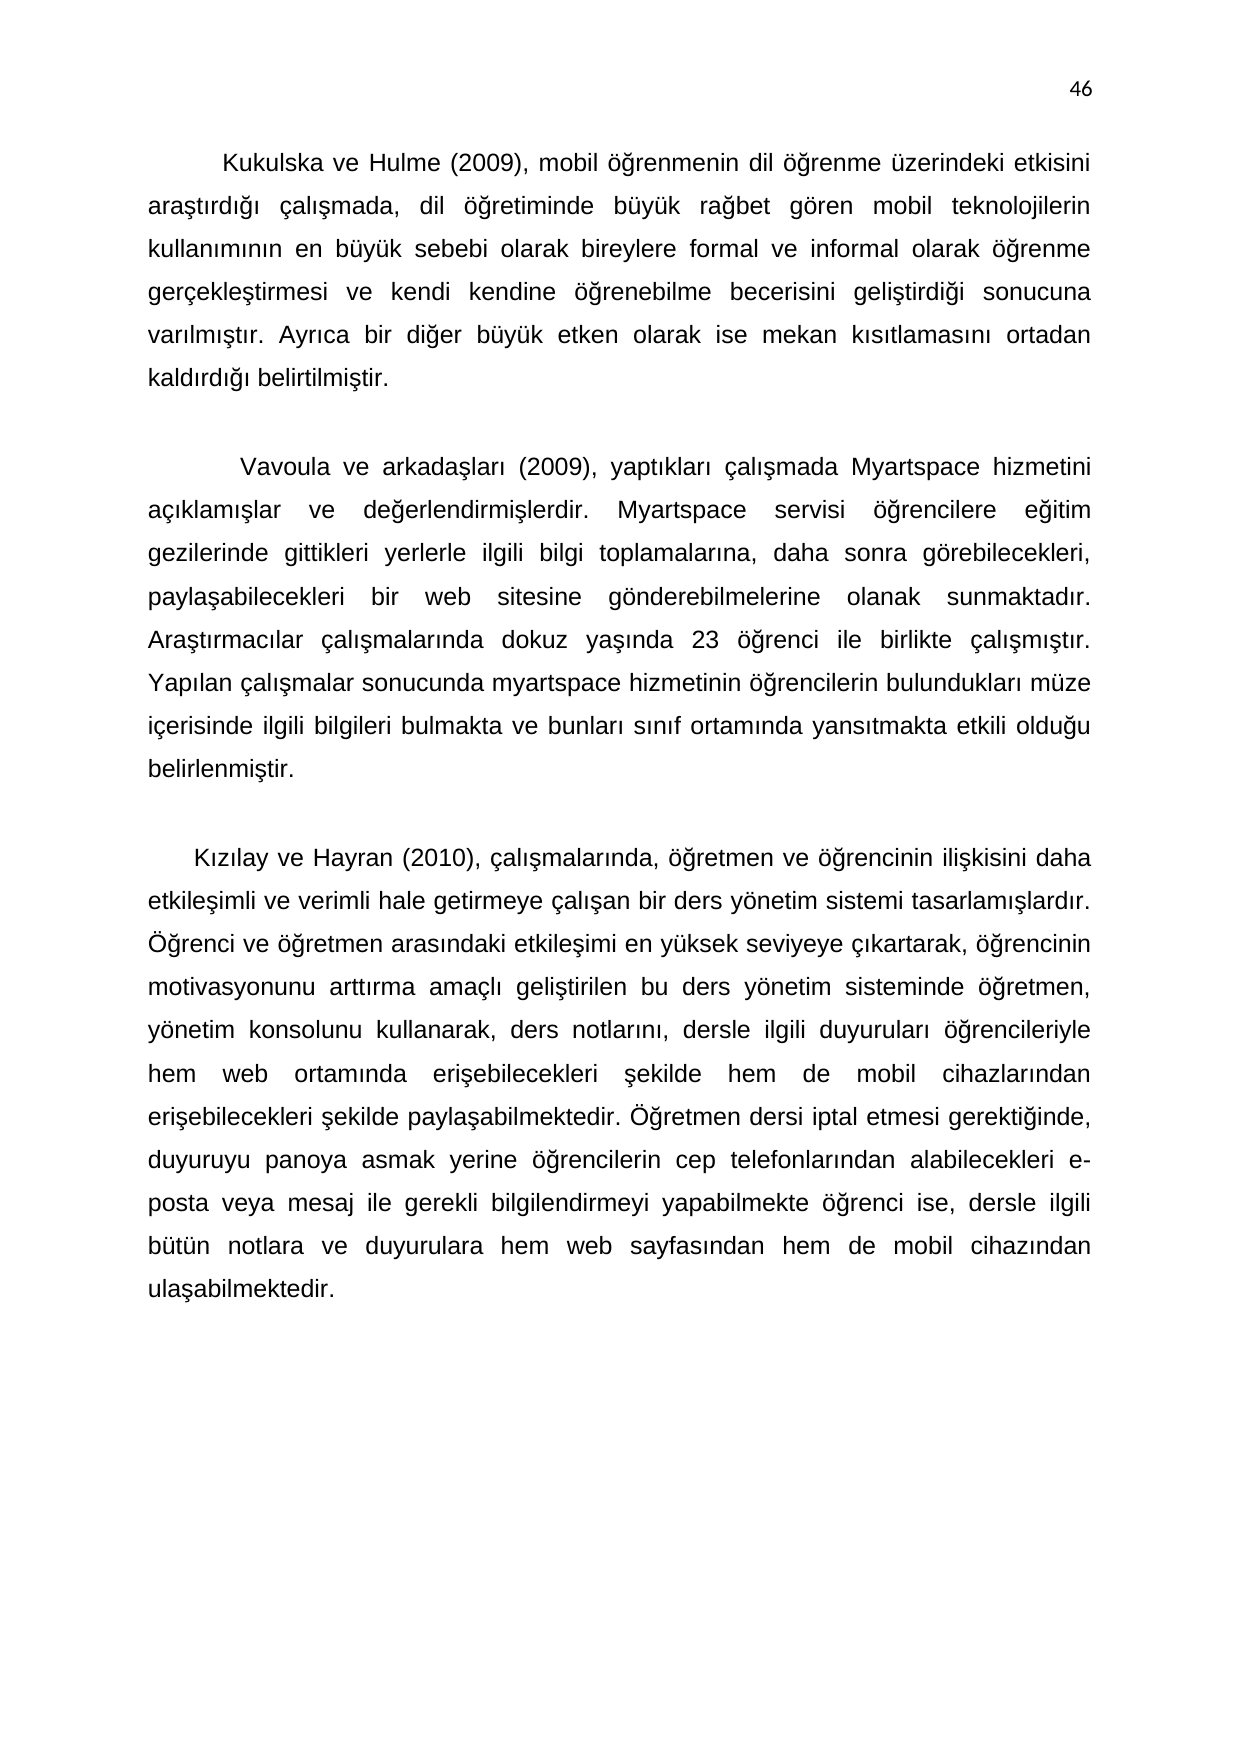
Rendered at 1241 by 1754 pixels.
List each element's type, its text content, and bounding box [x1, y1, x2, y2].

text Kukulska ve Hulme (2009), mobil öğrenmenin dil öğrenme üzerindeki etkisini araştırdığı çalışmada, dil öğretiminde büyük rağbet gören mobil teknolojilerin kullanımının en büyük sebebi olarak bireylere formal ve informal olarak öğrenme gerçekleştirmesi ve kendi kendine öğrenebilme becerisini geliştirdiği sonucuna varılmıştır. Ayrıca bir diğer büyük etken olarak ise mekan kısıtlamasını ortadan kaldırdığı belirtilmiştir. [148, 148, 1092, 392]
text Vavoula ve arkadaşları (2009), yaptıkları çalışmada Myartspace hizmetini açıklamışlar ve değerlendirmişlerdir. Myartspace servisi öğrencilere eğitim gezilerinde gittikleri yerlerle ilgili bilgi toplamalarına, daha sonra görebilecekleri, paylaşabilecekleri bir web sitesine gönderebilmelerine olanak sunmaktadır. Araştırmacılar çalışmalarında dokuz yaşında 23 öğrenci ile birlikte çalışmıştır. Yapılan çalışmalar sonucunda myartspace hizmetinin öğrencilerin bulundukları müze içerisinde ilgili bilgileri bulmakta ve bunları sınıf ortamında yansıtmakta etkili olduğu belirlenmiştir. [148, 452, 1092, 783]
text Kızılay ve Hayran (2010), çalışmalarında, öğretmen ve öğrencinin ilişkisini daha etkileşimli ve verimli hale getirmeye çalışan bir ders yönetim sistemi tasarlamışlardır. Öğrenci ve öğretmen arasındaki etkileşimi en yüksek seviyeye çıkartarak, öğrencinin motivasyonunu arttırma amaçlı geliştirilen bu ders yönetim sisteminde öğretmen, yönetim konsolunu kullanarak, ders notlarını, dersle ilgili duyuruları öğrencileriyle hem web ortamında erişebilecekleri şekilde hem de mobil cihazlarından erişebilecekleri şekilde paylaşabilmektedir. Öğretmen dersi iptal etmesi gerektiğinde, duyuruyu panoya asmak yerine öğrencilerin cep telefonlarından alabilecekleri e-posta veya mesaj ile gerekli bilgilendirmeyi yapabilmekte öğrenci ise, dersle ilgili bütün notlara ve duyurulara hem web sayfasından hem de mobil cihazından ulaşabilmektedir. [148, 843, 1092, 1303]
